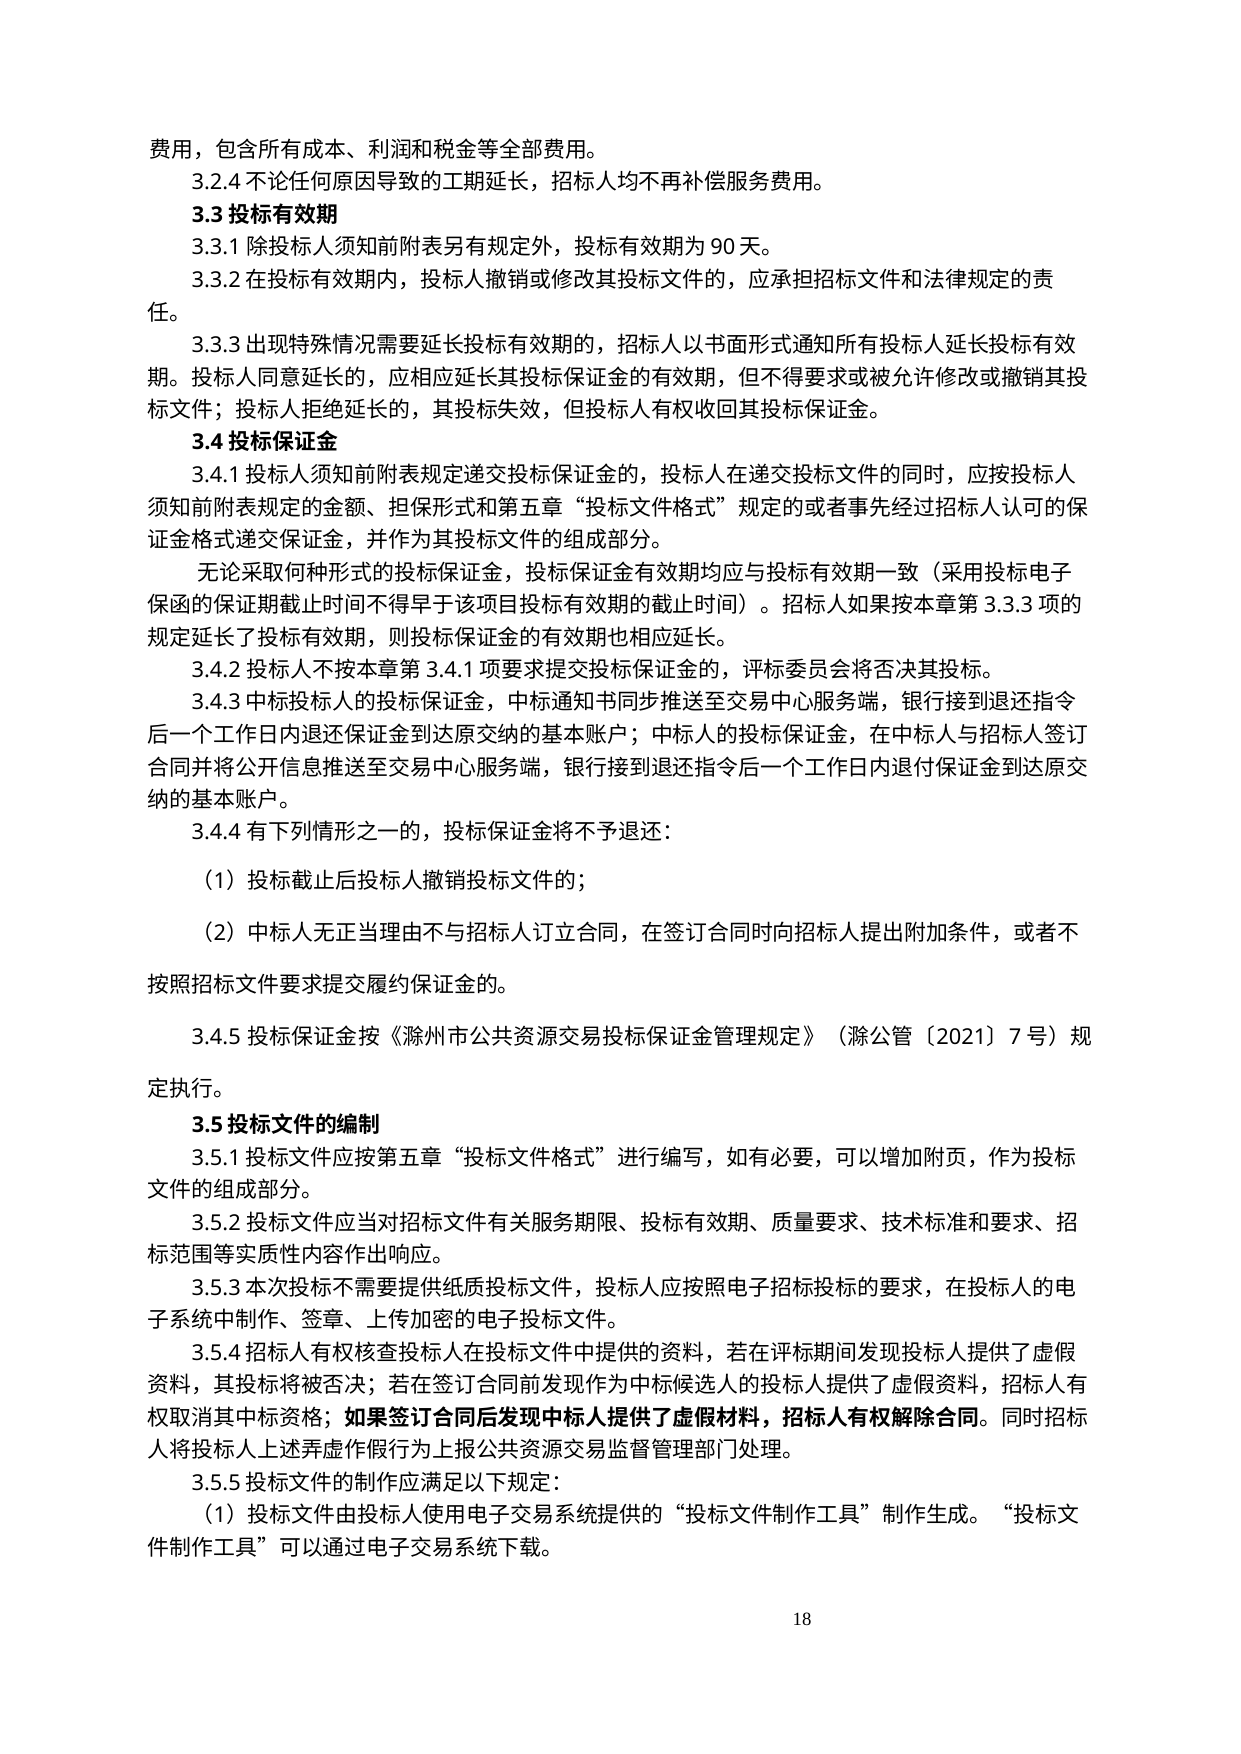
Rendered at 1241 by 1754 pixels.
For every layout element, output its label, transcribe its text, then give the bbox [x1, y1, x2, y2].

subtitle 3.5投标文件的编制 [148, 1107, 1093, 1139]
text 3.2.4不论任何原因导致的工期延长，招标人均不再补偿服务费用。 [148, 164, 1093, 197]
text 3.3.1 除投标人须知前附表另有规定外，投标有效期为90天。 [148, 229, 1093, 262]
text （1）投标文件由投标人使用电子交易系统提供的“投标文件制作工具”制作生成。“投标文件制作工具”可以通过电子交易系统下载。 [148, 1497, 1093, 1562]
text 3.5.3本次投标不需要提供纸质投标文件，投标人应按照电子招标投标的要求，在投标人的电子系统中制作、签章、上传加密的电子投标文件。 [148, 1269, 1093, 1334]
text （1）投标截止后投标人撤销投标文件的； [148, 847, 1093, 899]
text 3.4.4 有下列情形之一的，投标保证金将不予退还： [148, 814, 1093, 847]
text 3.4.5 投标保证金按《滁州市公共资源交易投标保证金管理规定》（滁公管〔2021〕7号）规定执行。 [148, 1003, 1093, 1107]
text （2）中标人无正当理由不与招标人订立合同，在签订合同时向招标人提出附加条件，或者不按照招标文件要求提交履约保证金的。 [148, 899, 1093, 1003]
text 3.5.5投标文件的制作应满足以下规定： [148, 1464, 1093, 1497]
text 3.3.3出现特殊情况需要延长投标有效期的，招标人以书面形式通知所有投标人延长投标有效期。投标人同意延长的，应相应延长其投标保证金的有效期，但不得要求或被允许修改或撤销其投标文件；投标人拒绝延长的，其投标失效，但投标人有权收回其投标保证金。 [148, 327, 1093, 424]
text 无论采取何种形式的投标保证金，投标保证金有效期均应与投标有效期一致（采用投标电子保函的保证期截止时间不得早于该项目投标有效期的截止时间）。招标人如果按本章第 3.3.3 项的规定延长了投标有效期，则投标保证金的有效期也相应延长。 [148, 554, 1093, 652]
text 3.5.4招标人有权核查投标人在投标文件中提供的资料，若在评标期间发现投标人提供了虚假资料，其投标将被否决；若在签订合同前发现作为中标候选人的投标人提供了虚假资料，招标人有权取消其中标资格；如果签订合同后发现中标人提供了虚假材料，招标人有权解除合同。同时招标人将投标人上述弄虚作假行为上报公共资源交易监督管理部门处理。 [148, 1334, 1093, 1464]
text 3.4.3中标投标人的投标保证金，中标通知书同步推送至交易中心服务端，银行接到退还指令后一个工作日内退还保证金到达原交纳的基本账户；中标人的投标保证金，在中标人与招标人签订合同并将公开信息推送至交易中心服务端，银行接到退还指令后一个工作日内退付保证金到达原交纳的基本账户。 [148, 684, 1093, 814]
subtitle 3.4 投标保证金 [148, 424, 1093, 457]
subtitle 3.3 投标有效期 [148, 197, 1093, 229]
text 3.4.2 投标人不按本章第3.4.1项要求提交投标保证金的，评标委员会将否决其投标。 [148, 652, 1093, 684]
text 3.5.2 投标文件应当对招标文件有关服务期限、投标有效期、质量要求、技术标准和要求、招标范围等实质性内容作出响应。 [148, 1204, 1093, 1269]
text 3.3.2在投标有效期内，投标人撤销或修改其投标文件的，应承担招标文件和法律规定的责任。 [148, 262, 1093, 327]
text 3.4.1投标人须知前附表规定递交投标保证金的，投标人在递交投标文件的同时，应按投标人须知前附表规定的金额、担保形式和第五章“投标文件格式”规定的或者事先经过招标人认可的保证金格式递交保证金，并作为其投标文件的组成部分。 [148, 457, 1093, 554]
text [149, 132, 1093, 164]
text 3.5.1投标文件应按第五章“投标文件格式”进行编写，如有必要，可以增加附页，作为投标文件的组成部分。 [148, 1139, 1093, 1204]
